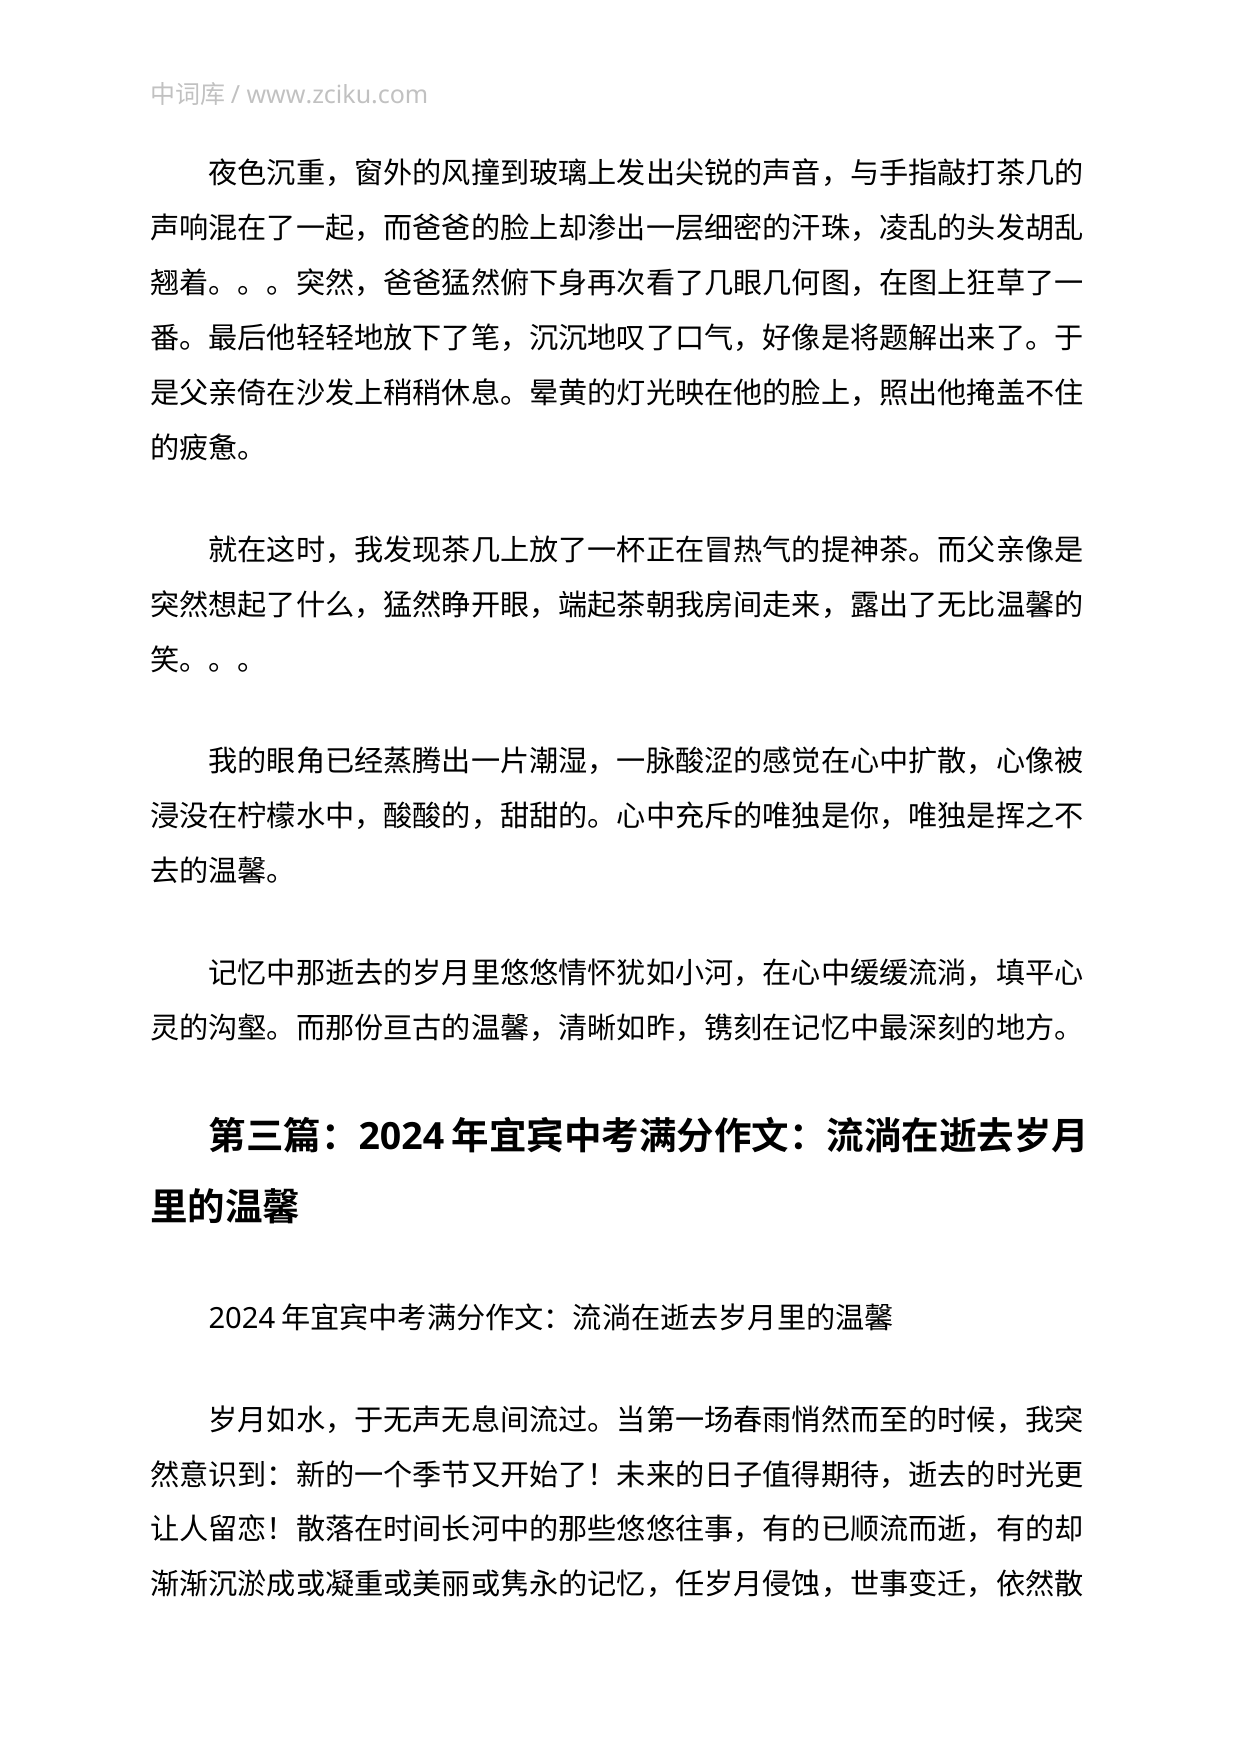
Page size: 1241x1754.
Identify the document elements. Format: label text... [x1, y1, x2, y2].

text 第三篇：2024年宜宾中考满分作文：流淌在逝去岁月里的温馨 [150, 1106, 1090, 1231]
text 夜色沉重，窗外的风撞到玻璃上发出尖锐的声音，与手指敲打茶几的声响混在了一起，而爸爸的脸上却渗出一层细密的汗珠，凌乱的头发胡乱翘着。。。突然，爸爸猛然俯下身再次看了几眼几何图，在图上狂草了一番。最后他轻轻地放下了笔，沉沉地叹了口气，好像是将题解出来了。于是父亲倚在沙发上稍稍休息。晕黄的灯光映在他的脸上，照出他掩盖不住的疲惫。 [150, 150, 1090, 467]
text 就在这时，我发现茶几上放了一杯正在冒热气的提神茶。而父亲像是突然想起了什么，猛然睁开眼，端起茶朝我房间走来，露出了无比温馨的笑。。。 [150, 526, 1090, 678]
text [150, 1396, 1090, 1603]
text 2024年宜宾中考满分作文：流淌在逝去岁月里的温馨 [150, 1294, 1090, 1337]
text 我的眼角已经蒸腾出一片潮湿，一脉酸涩的感觉在心中扩散，心像被浸没在柠檬水中，酸酸的，甜甜的。心中充斥的唯独是你，唯独是挥之不去的温馨。 [150, 738, 1090, 890]
text 记忆中那逝去的岁月里悠悠情怀犹如小河，在心中缓缓流淌，填平心灵的沟壑。而那份亘古的温馨，清晰如昨，镌刻在记忆中最深刻的地方。 [150, 949, 1090, 1047]
